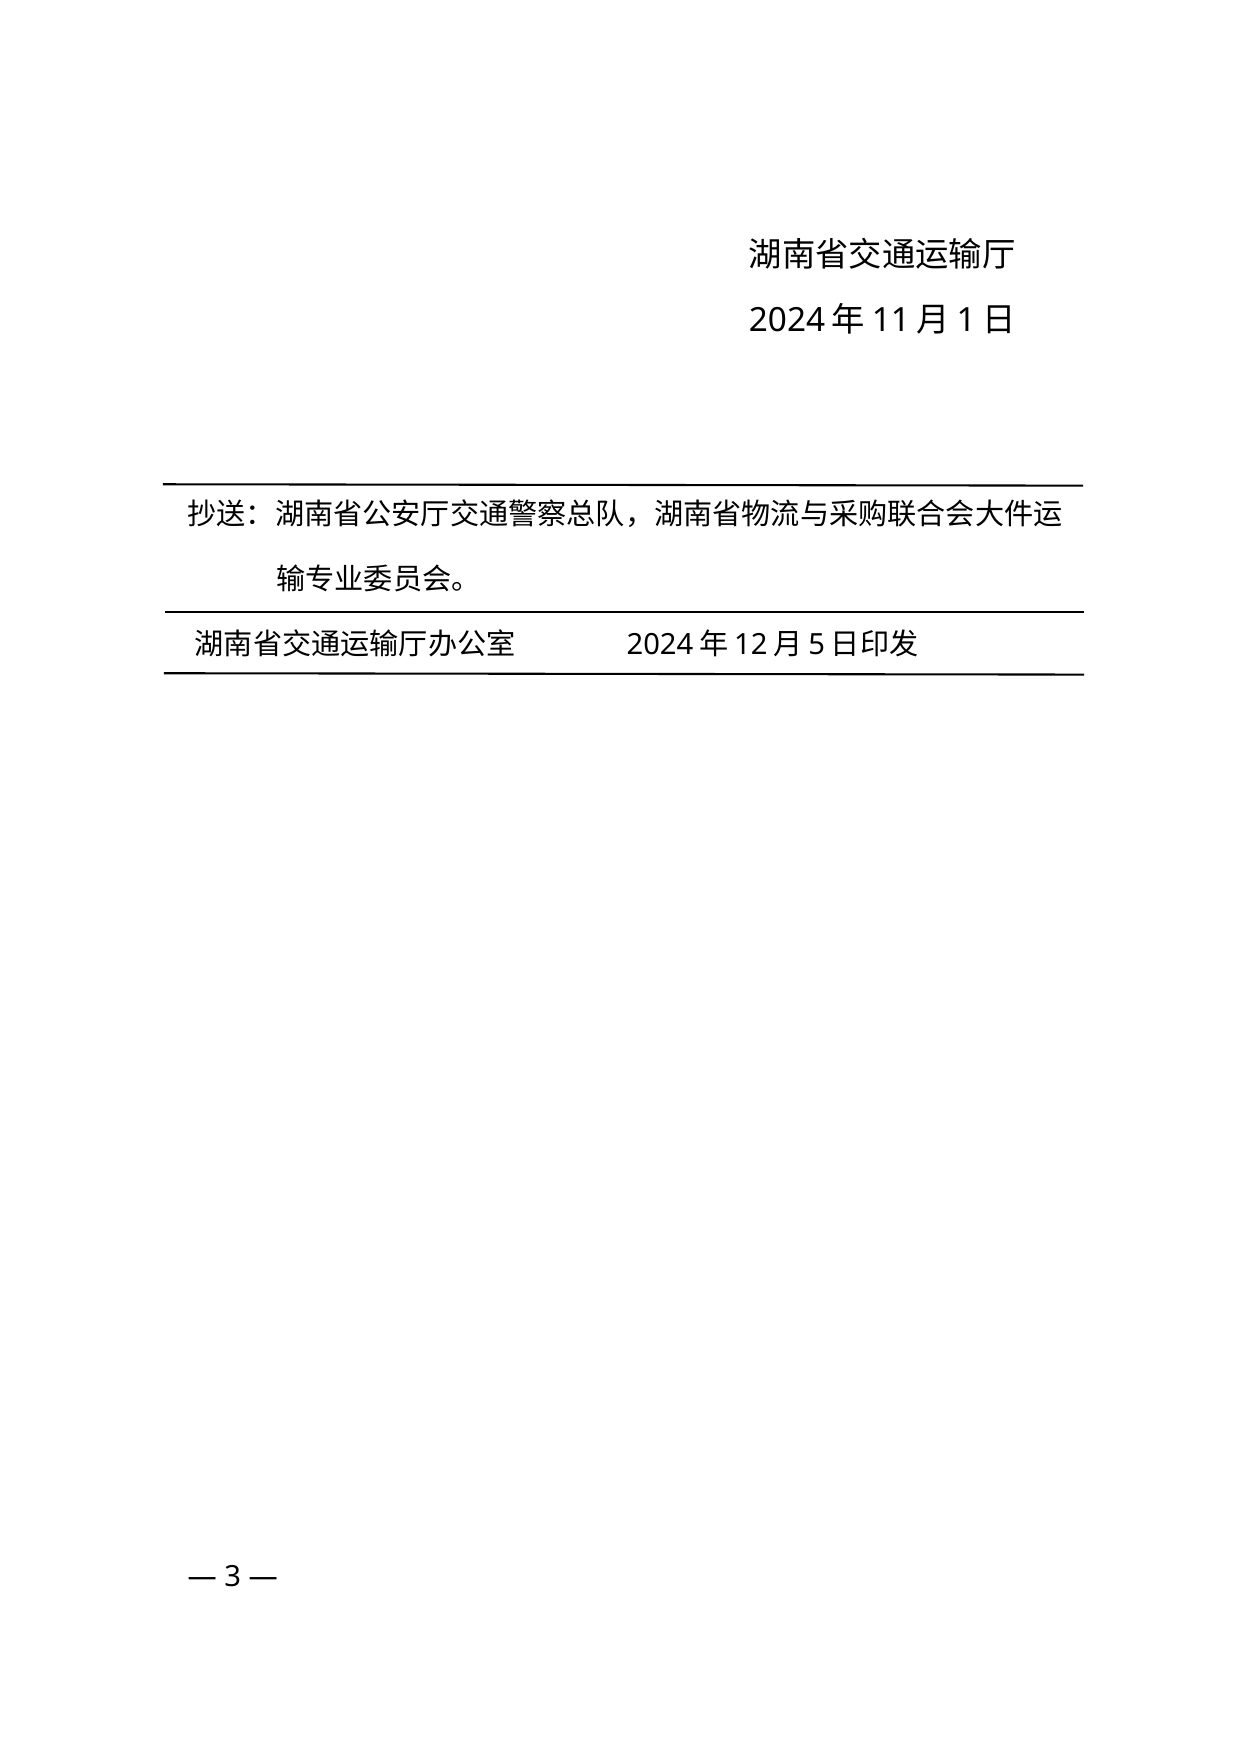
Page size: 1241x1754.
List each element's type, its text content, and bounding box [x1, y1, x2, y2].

text 输专业委员会。 [165, 544, 1075, 609]
text 2024年11月1日 [165, 284, 1075, 349]
text 湖南省交通运输厅 [165, 219, 1075, 284]
text 湖南省交通运输厅办公室 2024年12月5日印发 [165, 613, 1075, 673]
text 抄送：湖南省公安厅交通警察总队，湖南省物流与采购联合会大件运 [187, 486, 1075, 544]
